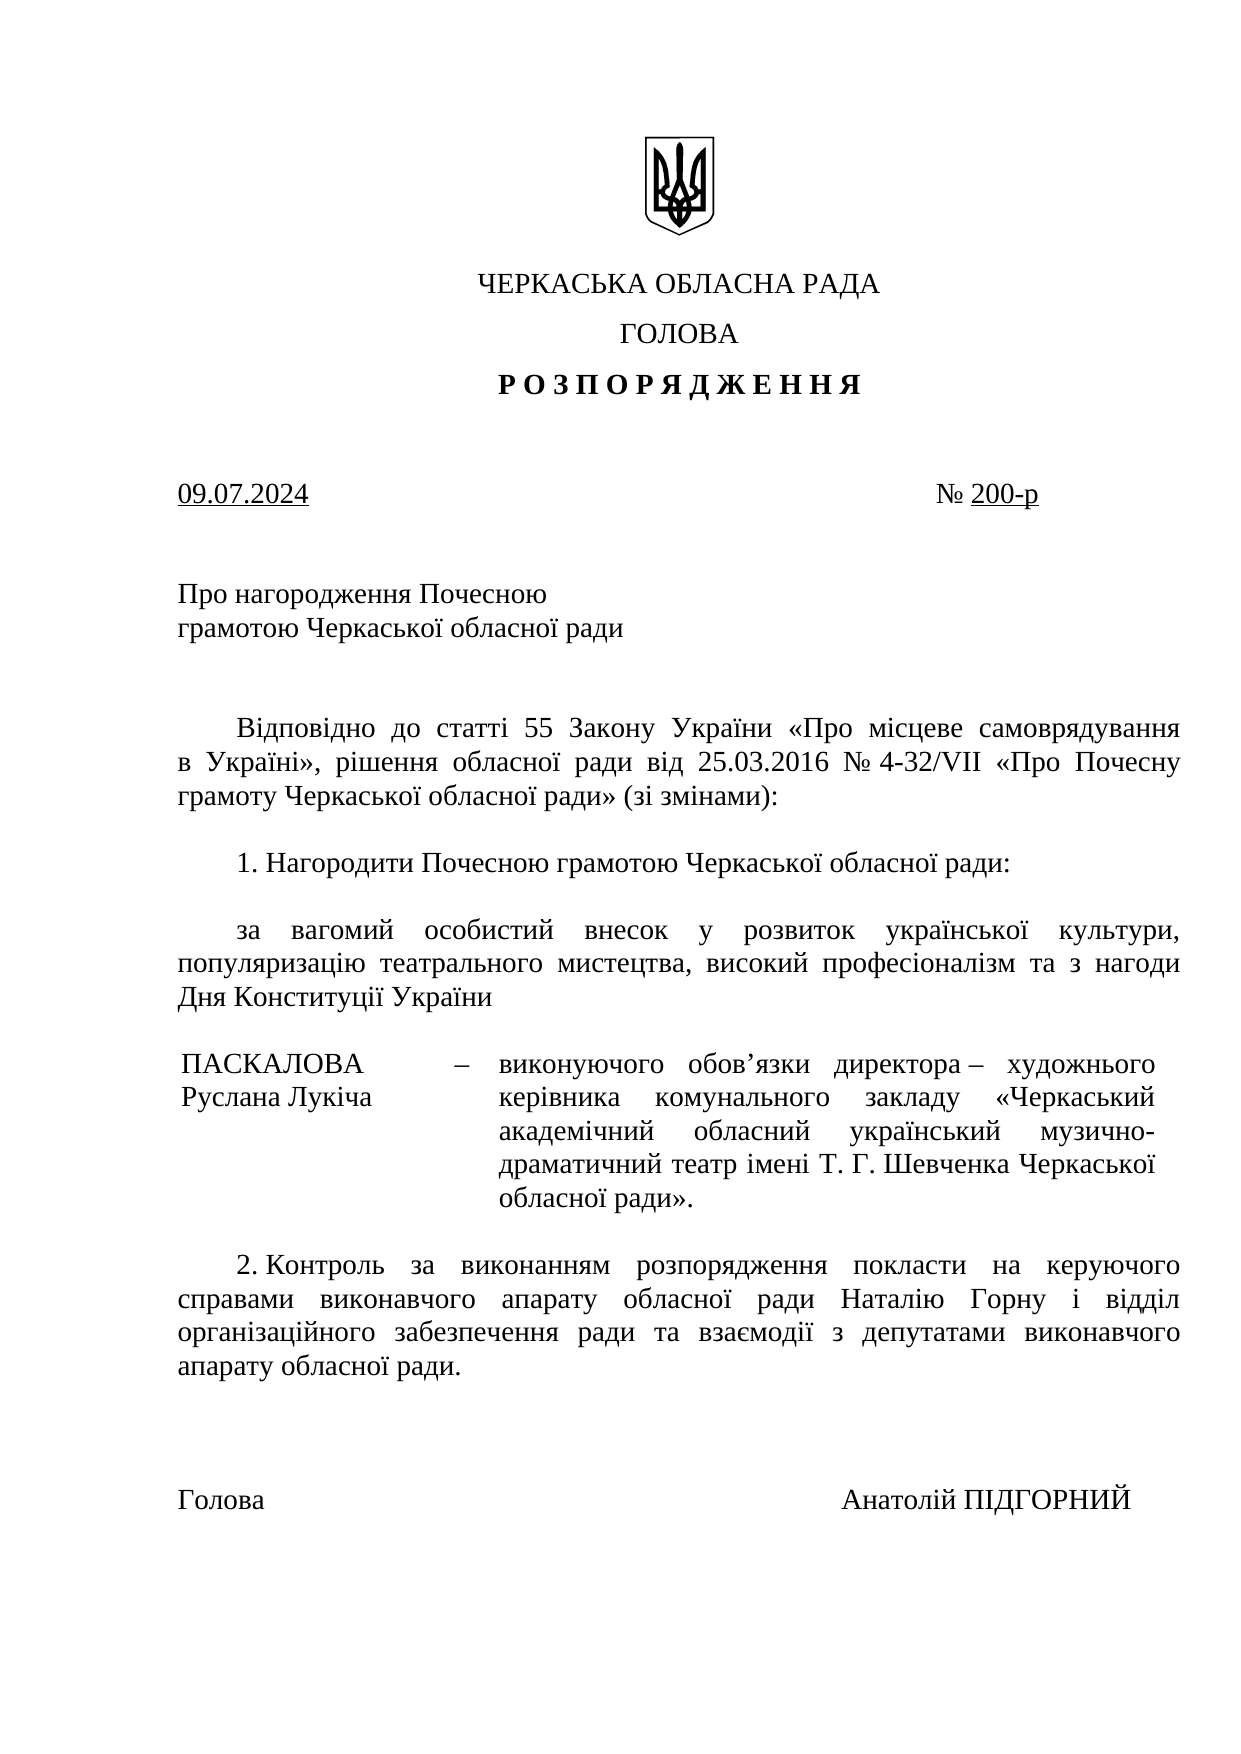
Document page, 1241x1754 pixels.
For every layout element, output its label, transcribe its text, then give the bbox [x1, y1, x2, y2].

text за вагомий особистий внесок у розвиток української культури, популяризацію театрального мистецтва, високий професіоналізм та з нагоди Дня Конституції України [177, 912, 1181, 1012]
picture [622, 118, 736, 254]
table_header ПАСКАЛОВА Руслана Лукіча [177, 1046, 443, 1214]
text 1. Нагородити Почесною грамотою Черкаської обласної ради: [177, 845, 1181, 878]
text Про нагородження Почесною [177, 576, 1181, 610]
text Відповідно до статті 55 Закону України «Про місцеве самоврядування в Україні», рішення обласної ради від 25.03.2016 № 4-32/VІІ «Про Почесну грамоту Черкаської обласної ради» (зі змінами): [177, 711, 1181, 811]
text 2. Контроль за виконанням розпорядження покласти на керуючого справами виконавчого апарату обласної ради Наталію Горну і відділ організаційного забезпечення ради та взаємодії з депутатами виконавчого апарату обласної ради. [177, 1247, 1181, 1381]
text Р О З П О Р Я Д Ж Е Н Н Я [177, 367, 1181, 400]
text грамотою Черкаської обласної ради [177, 610, 1181, 643]
text ГОЛОВА [177, 317, 1181, 350]
table_header – [443, 1046, 487, 1214]
text ЧЕРКАСЬКА ОБЛАСНА РАДА [177, 266, 1181, 300]
text Голова Анатолій ПІДГОРНИЙ [177, 1482, 1181, 1516]
table_header виконуючого обов’язки директора – художнього керівника комунального закладу «Черкаський академічний обласний український музично-драматичний театр імені Т. Г. Шевченка Черкаської обласної ради». [487, 1046, 1167, 1214]
text 09.07.2024 № 200-р [177, 476, 1181, 509]
